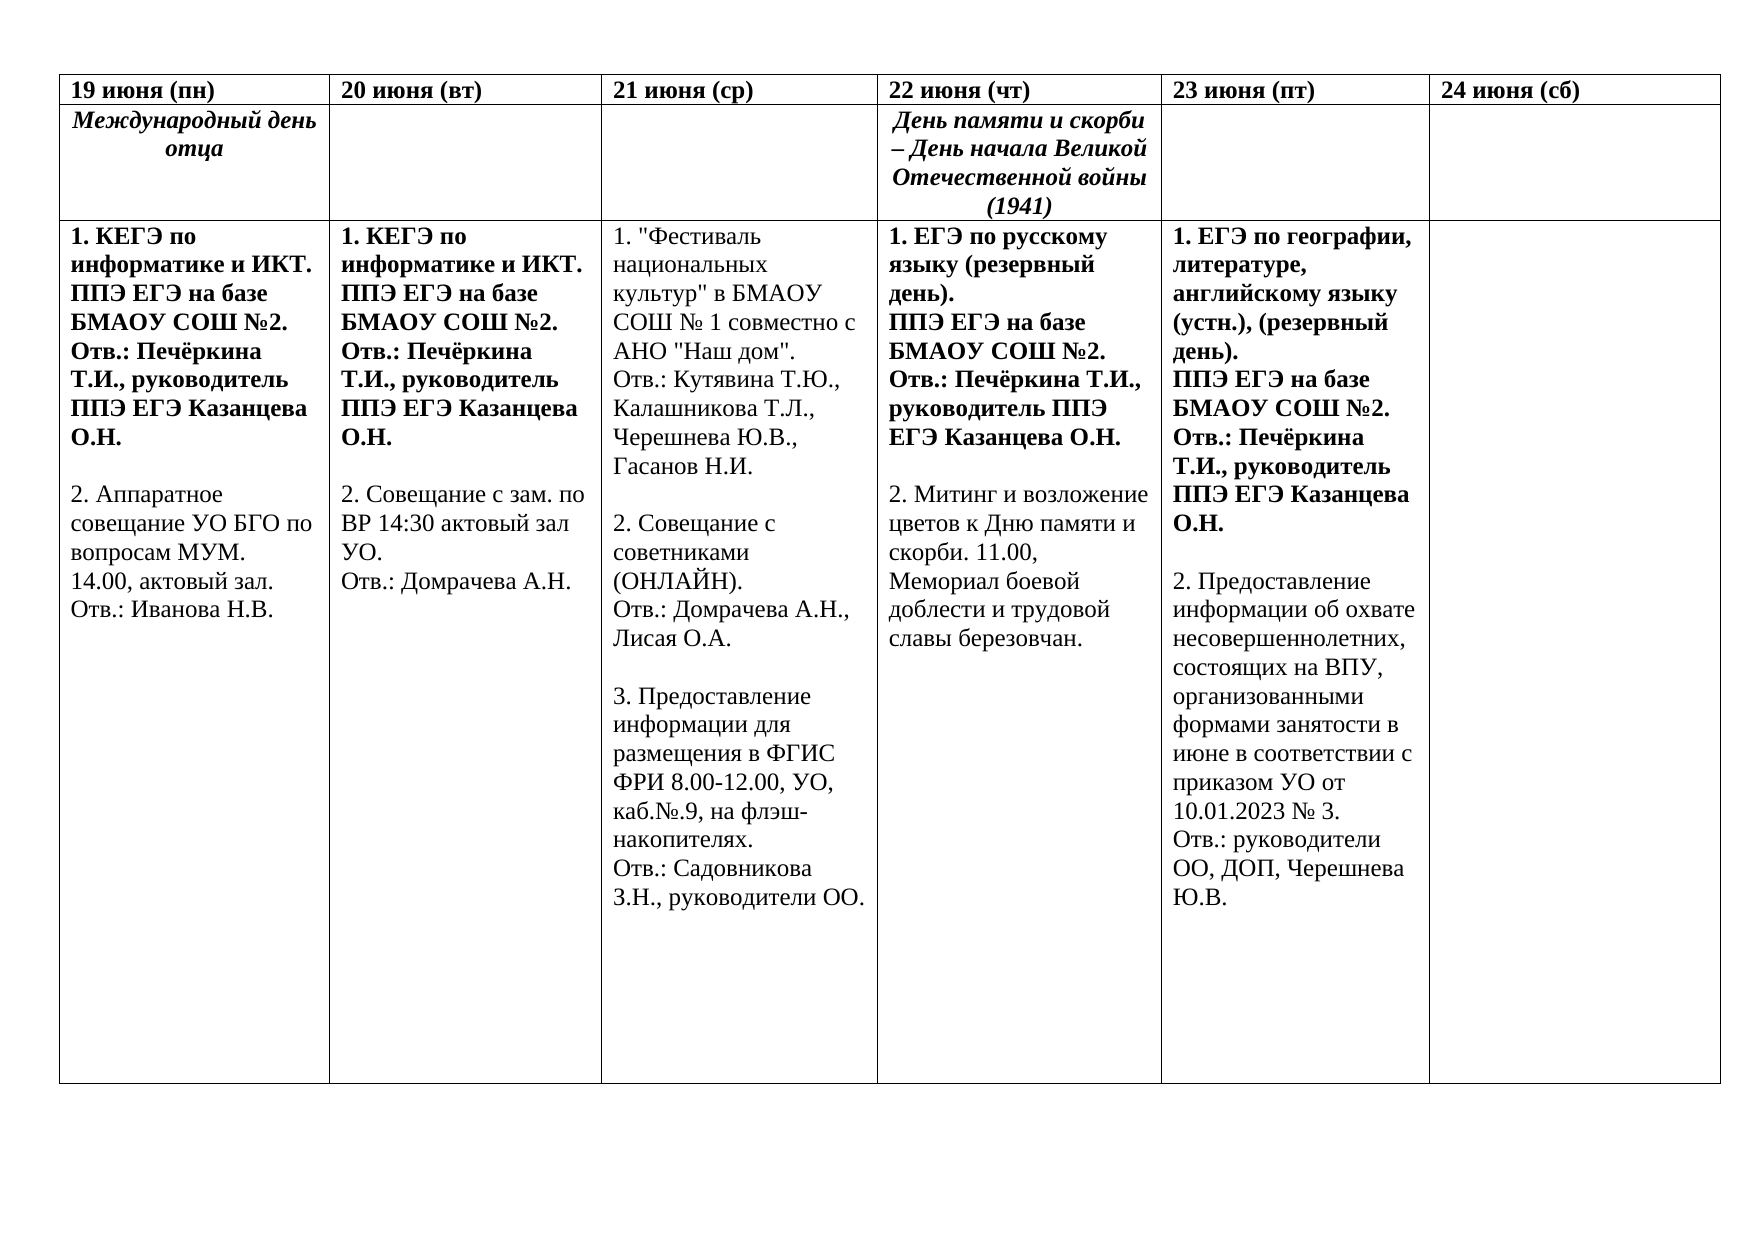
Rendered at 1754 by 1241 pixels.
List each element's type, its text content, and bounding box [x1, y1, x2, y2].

table_header 21 июня (ср) [602, 75, 877, 104]
table_cell [602, 105, 877, 220]
table_cell Международный день отца [60, 105, 329, 220]
table_cell 1. ЕГЭ по географии, литературе, английскому языку (устн.), (резервный день). ППЭ ЕГЭ на базе БМАОУ СОШ №2. Отв.: Печёркина Т.И., руководитель ППЭ ЕГЭ Казанцева О.Н. 2. Предоставление информации об охвате несовершеннолетних, состоящих на ВПУ, организованными формами занятости в июне в соответствии с приказом УО от 10.01.2023 № 3. Отв.: руководители ОО, ДОП, Черешнева Ю.В. [1162, 221, 1429, 1083]
table_cell 1. "Фестиваль национальных культур" в БМАОУ СОШ № 1 совместно с АНО "Наш дом". Отв.: Кутявина Т.Ю., Калашникова Т.Л., Черешнева Ю.В., Гасанов Н.И. 2. Совещание с советниками (ОНЛАЙН). Отв.: Домрачева А.Н., Лисая О.А. 3. Предоставление информации для размещения в ФГИС ФРИ 8.00-12.00, УО, каб.№.9, на флэш-накопителях. Отв.: Садовникова З.Н., руководители ОО. [602, 221, 877, 1083]
table_header 19 июня (пн) [60, 75, 329, 104]
table_cell 1. КЕГЭ по информатике и ИКТ. ППЭ ЕГЭ на базе БМАОУ СОШ №2. Отв.: Печёркина Т.И., руководитель ППЭ ЕГЭ Казанцева О.Н. 2. Аппаратное совещание УО БГО по вопросам МУМ. 14.00, актовый зал. Отв.: Иванова Н.В. [60, 221, 329, 1083]
table_cell День памяти и скорби – День начала Великой Отечественной войны (1941) [878, 105, 1161, 220]
table_cell [1162, 105, 1429, 220]
table_cell [1430, 221, 1720, 1083]
table_header 20 июня (вт) [330, 75, 601, 104]
table_cell [1430, 105, 1720, 220]
table_header 23 июня (пт) [1162, 75, 1429, 104]
table_cell [330, 105, 601, 220]
table_header 22 июня (чт) [878, 75, 1161, 104]
table_header 24 июня (сб) [1430, 75, 1720, 104]
table_cell 1. КЕГЭ по информатике и ИКТ. ППЭ ЕГЭ на базе БМАОУ СОШ №2. Отв.: Печёркина Т.И., руководитель ППЭ ЕГЭ Казанцева О.Н. 2. Совещание с зам. по ВР 14:30 актовый зал УО. Отв.: Домрачева А.Н. [330, 221, 601, 1083]
table_cell 1. ЕГЭ по русскому языку (резервный день). ППЭ ЕГЭ на базе БМАОУ СОШ №2. Отв.: Печёркина Т.И., руководитель ППЭ ЕГЭ Казанцева О.Н. 2. Митинг и возложение цветов к Дню памяти и скорби. 11.00, Мемориал боевой доблести и трудовой славы березовчан. [878, 221, 1161, 1083]
